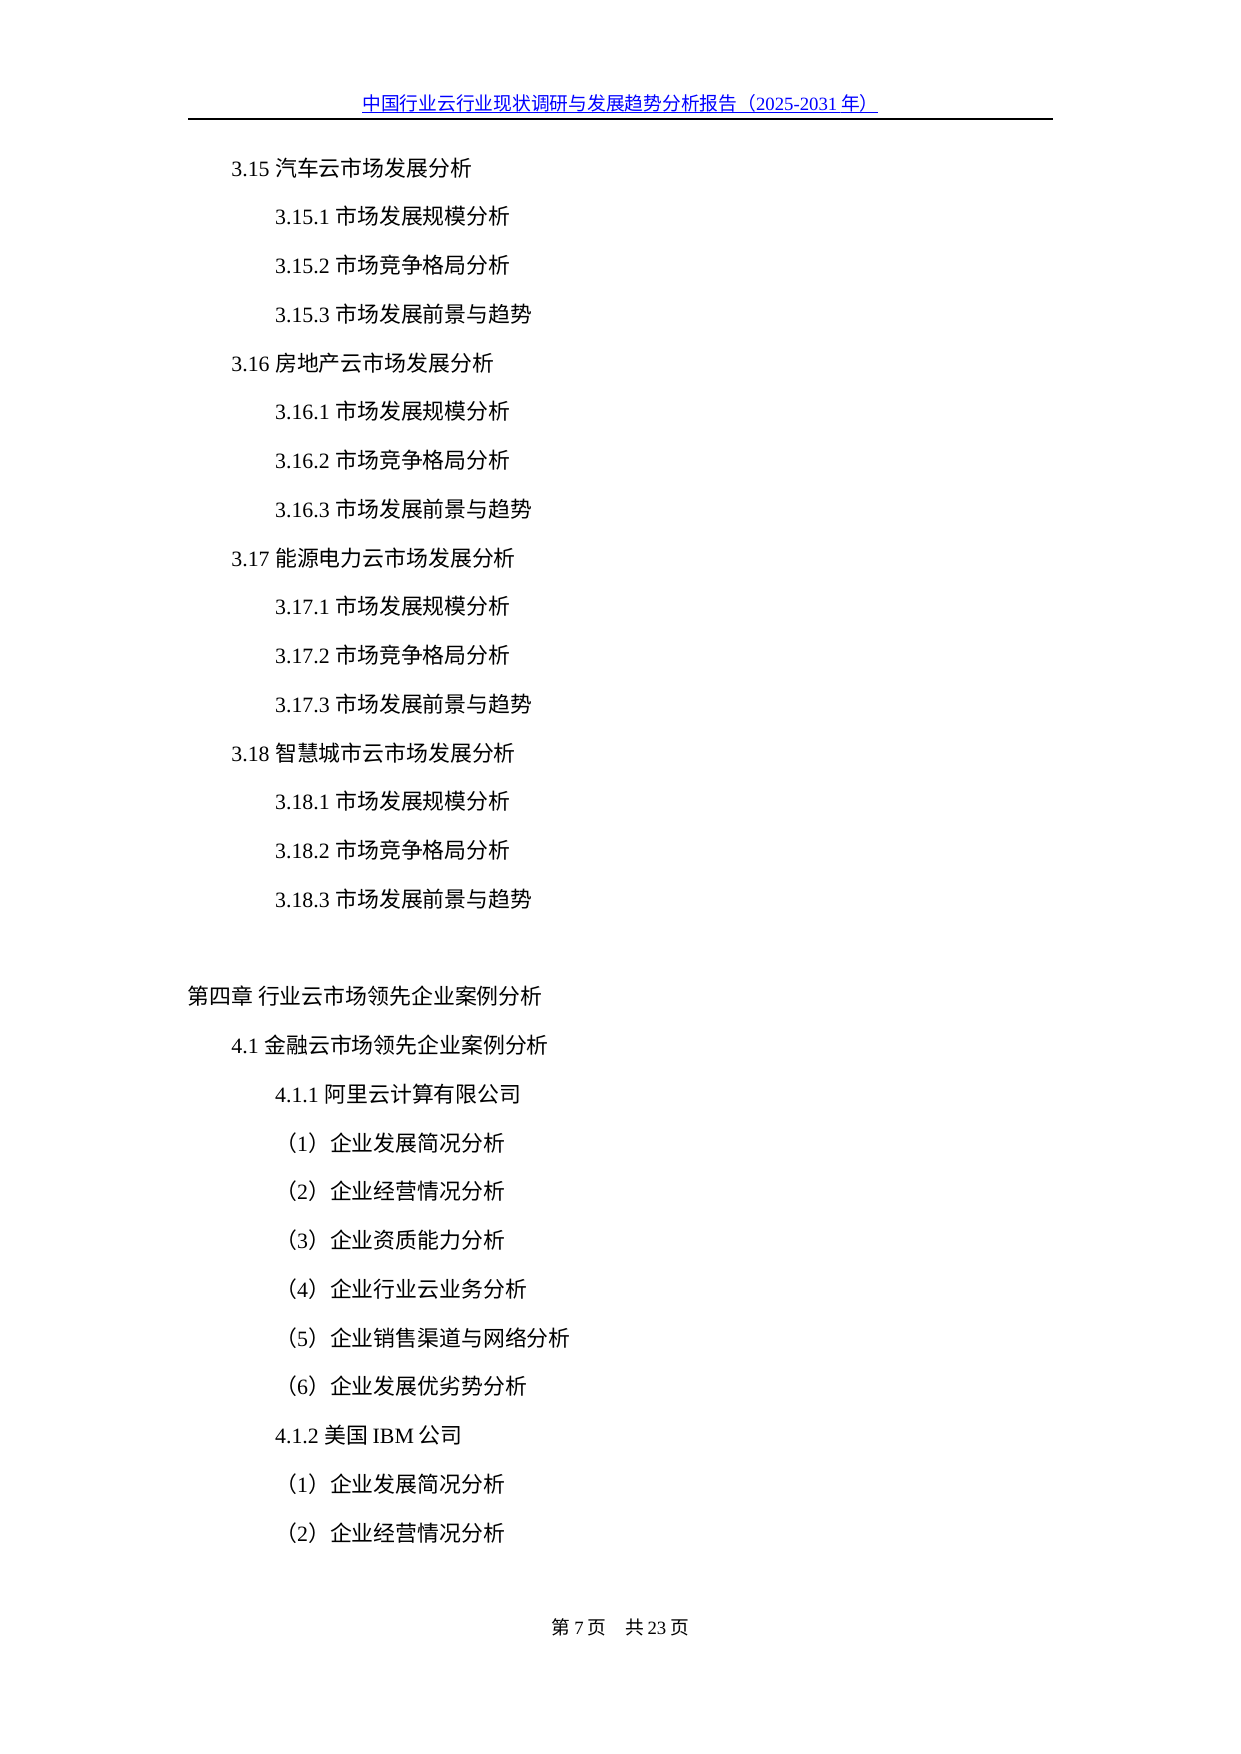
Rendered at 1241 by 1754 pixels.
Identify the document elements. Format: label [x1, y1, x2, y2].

text [187, 150, 1053, 1548]
